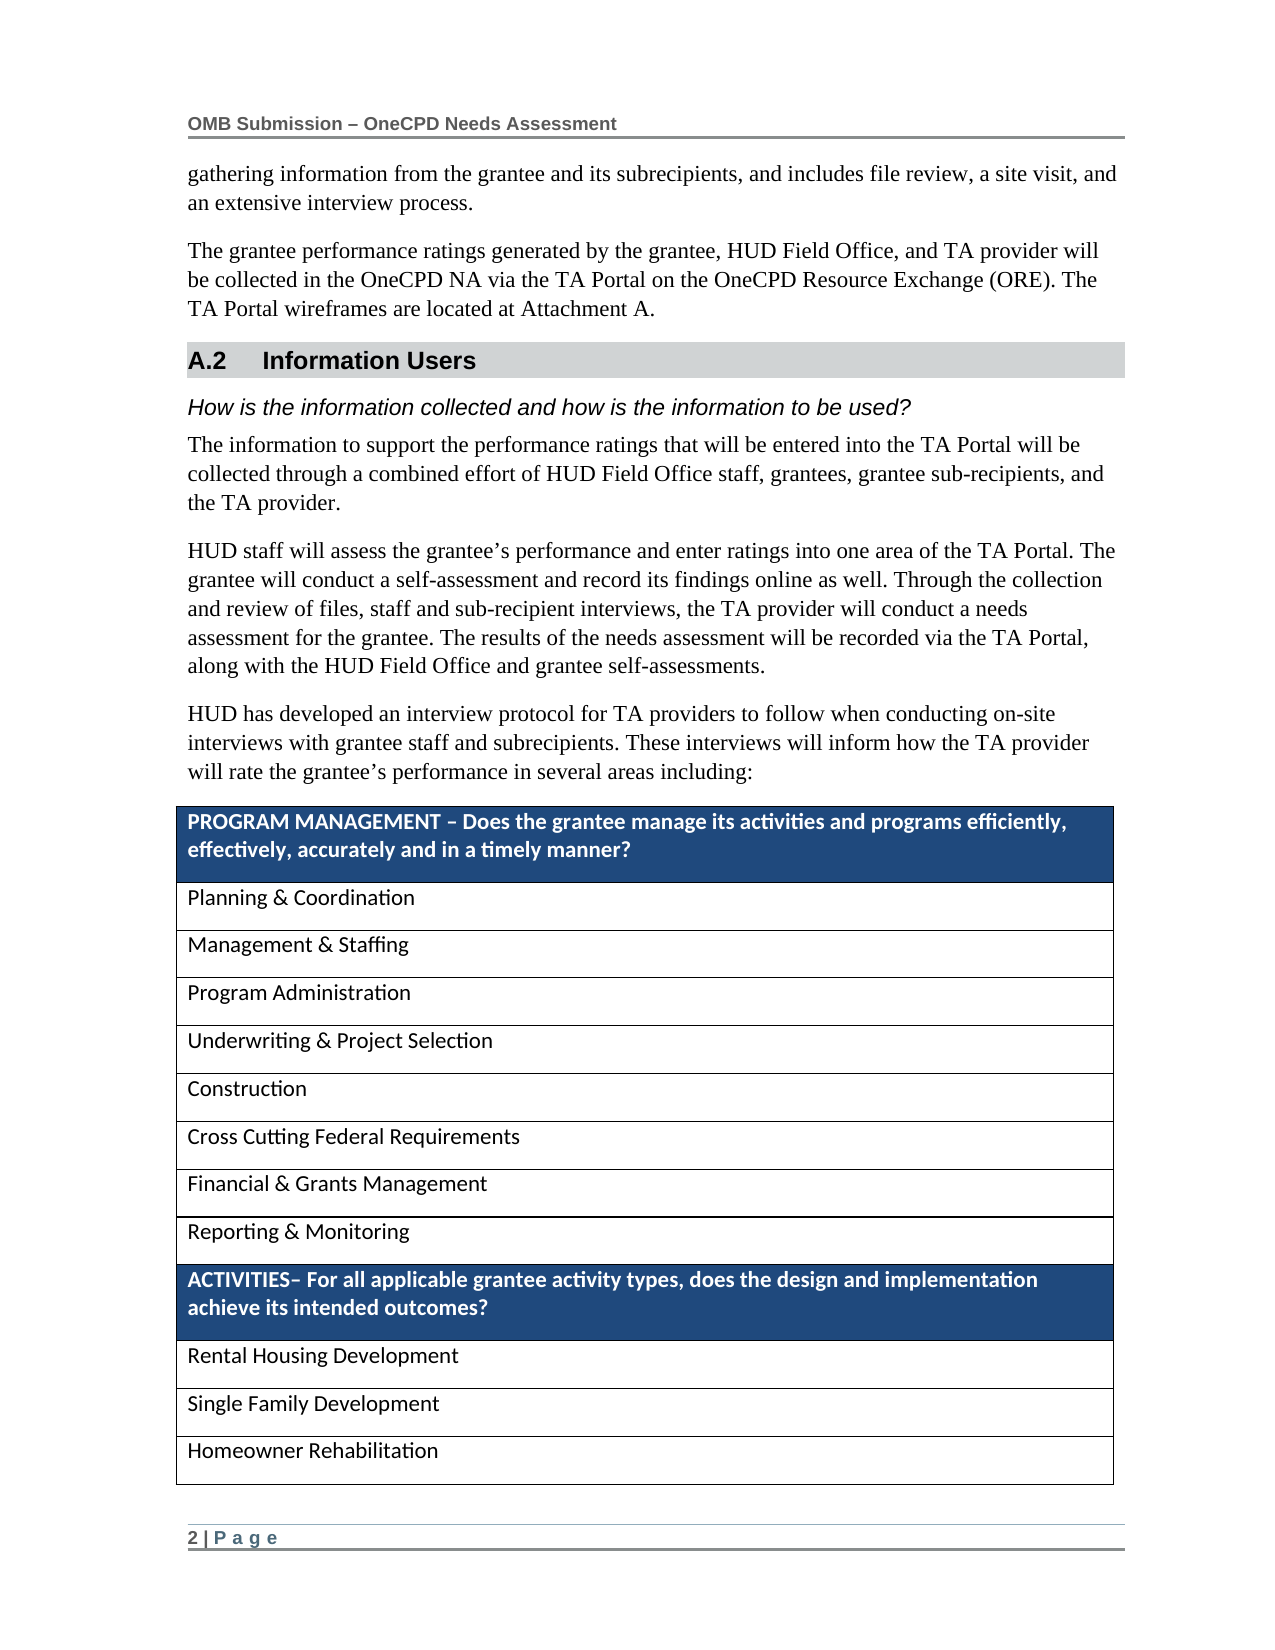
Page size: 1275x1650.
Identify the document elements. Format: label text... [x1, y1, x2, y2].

table_cell Financial & Grants Management [177, 1170, 1113, 1216]
text The information to support the performance ratings that will be entered into the TA Portal will be collected through a combined effort of HUD Field Office staff, grantees, grantee sub-recipients, and the TA provider. [187, 431, 1125, 515]
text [187, 160, 1125, 215]
table_cell Cross Cutting Federal Requirements [177, 1122, 1113, 1168]
table_cell Underwriting & Project Selection [177, 1026, 1113, 1073]
table_cell Program Administration [177, 978, 1113, 1025]
text The grantee performance ratings generated by the grantee, HUD Field Office, and TA provider will be collected in the OneCPD NA via the TA Portal on the OneCPD Resource Exchange (ORE). The TA Portal wireframes are located at Attachment A. [187, 237, 1125, 321]
table_cell ACTIVITIES– For all applicable grantee activity types, does the design and implementation achieve its intended outcomes? [177, 1265, 1113, 1340]
table_cell Reporting & Monitoring [177, 1218, 1113, 1264]
table_cell Rental Housing Development [177, 1341, 1113, 1388]
table_cell Management & Staffing [177, 931, 1113, 977]
table_cell Construction [177, 1074, 1113, 1121]
table_header PROGRAM MANAGEMENT – Does the grantee manage its activities and programs efficiently, effectively, accurately and in a timely manner? [177, 807, 1113, 882]
subtitle A.2 Information Users [187, 344, 1125, 378]
text How is the information collected and how is the information to be used? [187, 394, 1125, 420]
table_cell Single Family Development [177, 1389, 1113, 1436]
table_cell Homeowner Rehabilitation [177, 1437, 1113, 1483]
table_cell Planning & Coordination [177, 883, 1113, 929]
text HUD staff will assess the grantee’s performance and enter ratings into one area of the TA Portal. The grantee will conduct a self-assessment and record its findings online as well. Through the collection and review of files, staff and sub-recipient interviews, the TA provider will conduct a needs assessment for the grantee. The results of the needs assessment will be recorded via the TA Portal, along with the HUD Field Office and grantee self-assessments. [187, 537, 1125, 679]
text HUD has developed an interview protocol for TA providers to follow when conducting on-site interviews with grantee staff and subrecipients. These interviews will inform how the TA provider will rate the grantee’s performance in several areas including: [187, 700, 1125, 784]
